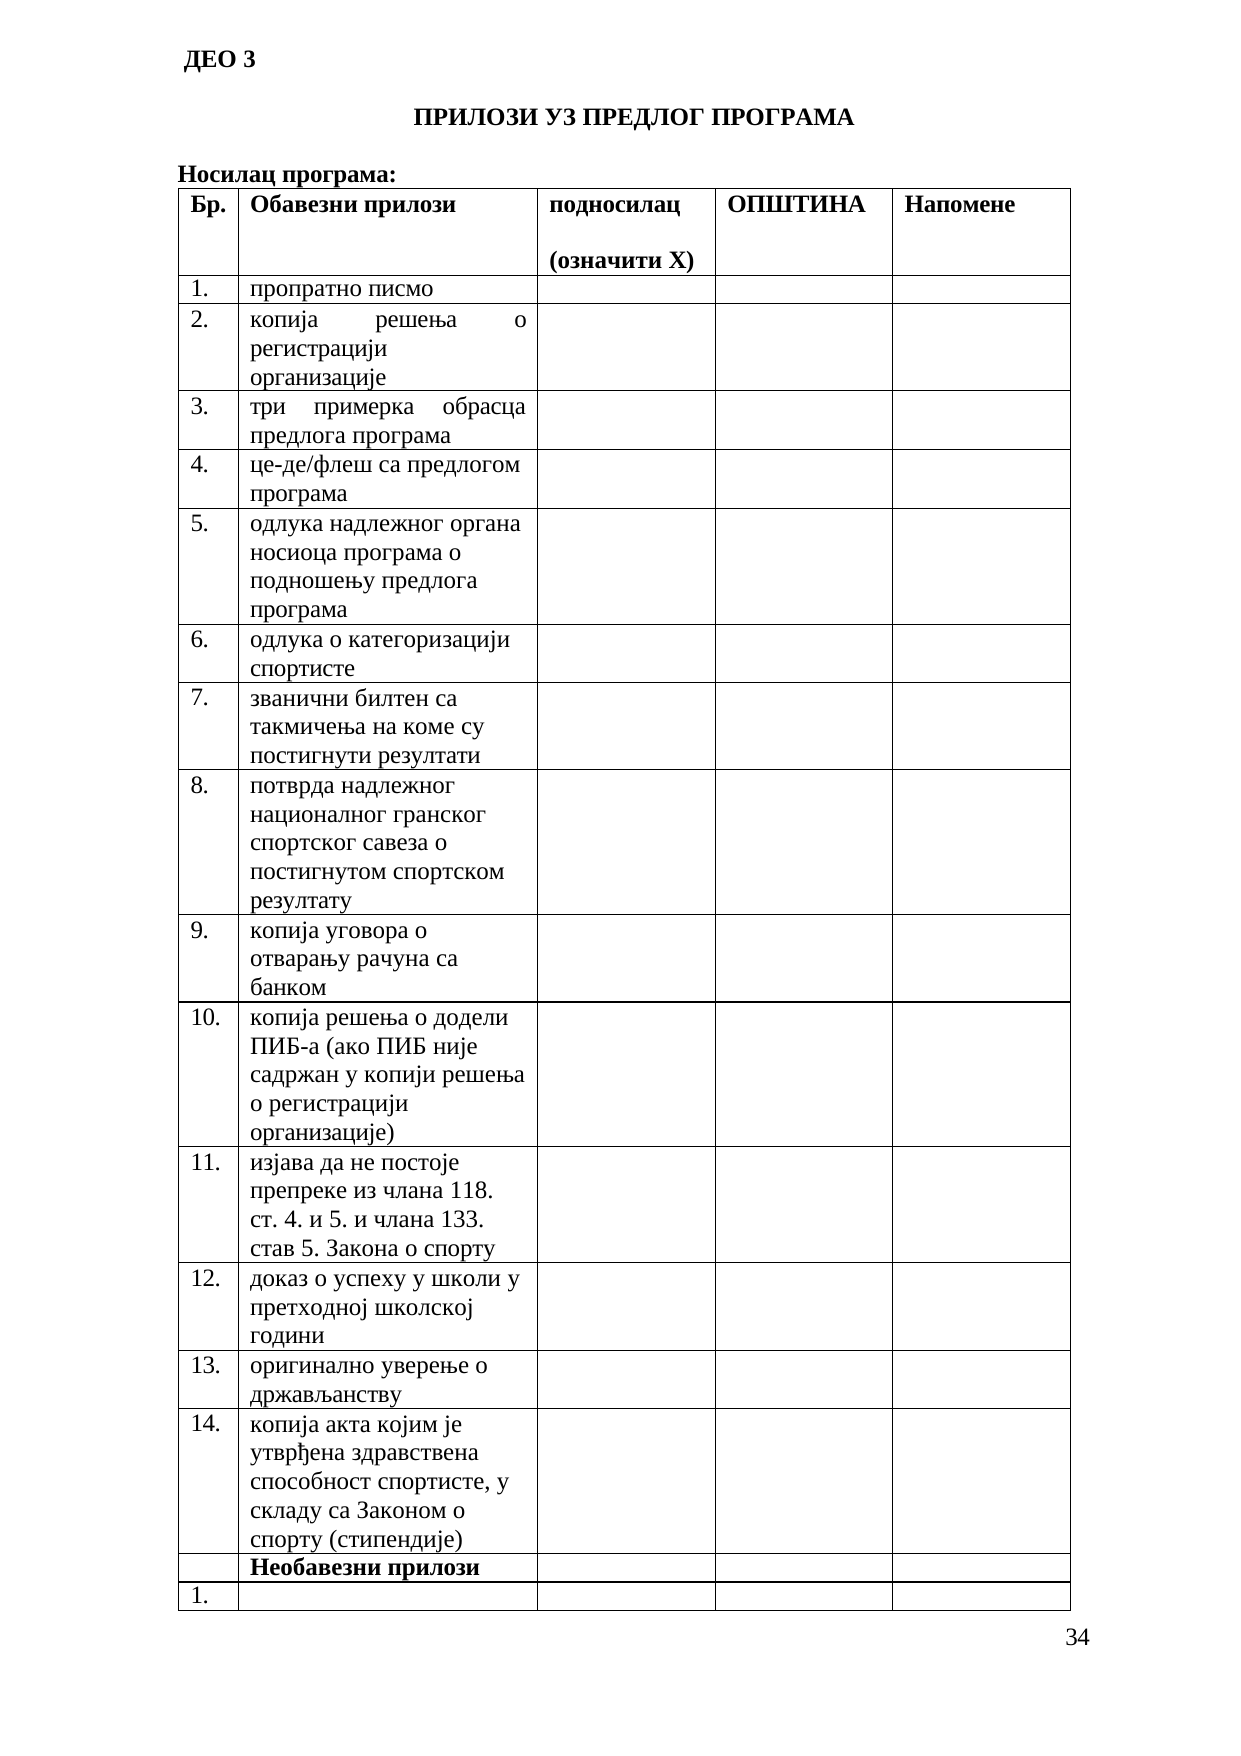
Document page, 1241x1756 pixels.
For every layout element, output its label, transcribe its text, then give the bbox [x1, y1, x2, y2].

table_cell [538, 1554, 715, 1581]
table_cell 12. [179, 1263, 238, 1349]
table_cell [716, 1263, 892, 1349]
table_cell [893, 391, 1070, 449]
table_cell [538, 1351, 715, 1408]
table_cell [716, 1554, 892, 1581]
table_cell [716, 683, 892, 769]
table_cell 10. [179, 1003, 238, 1146]
table_cell [893, 450, 1070, 507]
table_cell копија решења о додели ПИБ-а (ако ПИБ није садржан у копији решења о регистрацији организације) [239, 1003, 537, 1146]
table_cell одлука надлежног органа носиоца програма о подношењу предлога програма [239, 509, 537, 623]
table_cell [716, 276, 892, 303]
table_cell [538, 683, 715, 769]
table_header Обавезни прилози [239, 189, 537, 274]
table_cell [538, 625, 715, 682]
table_cell 7. [179, 683, 238, 769]
table_cell [716, 1147, 892, 1262]
table_cell [716, 915, 892, 1001]
table_cell 3. [179, 391, 238, 449]
table_cell копија акта којим је утврђена здравствена способност спортисте, у складу са Законом о спорту (стипендије) [239, 1409, 537, 1553]
table_cell копија решења о регистрацији организације [239, 304, 537, 390]
table_cell [893, 1147, 1070, 1262]
table_header Бр. [179, 189, 238, 274]
table_cell [538, 450, 715, 507]
table_cell [893, 770, 1070, 914]
table_cell [538, 915, 715, 1001]
table_cell 13. [179, 1351, 238, 1408]
table_cell [716, 1583, 892, 1610]
table_cell одлука о категоризацији спортисте [239, 625, 537, 682]
table_cell [716, 625, 892, 682]
table_cell [538, 1263, 715, 1349]
table_cell [716, 1003, 892, 1146]
table_cell [538, 770, 715, 914]
table_cell 9. [179, 915, 238, 1001]
table_cell потврда надлежног националног гранског спортског савеза о постигнутом спортском резултату [239, 770, 537, 914]
table_cell 11. [179, 1147, 238, 1262]
table_cell 1. [179, 1583, 238, 1610]
table_cell [716, 450, 892, 507]
table_cell 14. [179, 1409, 238, 1553]
table_cell 6. [179, 625, 238, 682]
table_cell [239, 1583, 537, 1610]
table_cell [538, 1003, 715, 1146]
table_cell изјава да не постоје препреке из члана 118. ст. 4. и 5. и члана 133. став 5. Закона о спорту [239, 1147, 537, 1262]
table_cell [716, 1409, 892, 1553]
table_cell 2. [179, 304, 238, 390]
table_cell оригинално уверење о држављанству [239, 1351, 537, 1408]
table_cell [893, 304, 1070, 390]
table_cell [893, 1351, 1070, 1408]
table_cell [893, 625, 1070, 682]
subtitle ДЕО 3 [183, 44, 1155, 73]
table_header ОПШТИНА [716, 189, 892, 274]
table_cell [893, 1003, 1070, 1146]
table_cell [716, 770, 892, 914]
table_header подносилац (означити X) [538, 189, 715, 274]
table_cell [179, 1554, 238, 1581]
table_cell [716, 509, 892, 623]
table_header Напомене [893, 189, 1070, 274]
table_cell [538, 509, 715, 623]
table_cell [716, 1351, 892, 1408]
table_cell 4. [179, 450, 238, 507]
table_cell [538, 1583, 715, 1610]
table_cell [716, 391, 892, 449]
table_cell [893, 509, 1070, 623]
table_cell [538, 276, 715, 303]
table_cell 1. [179, 276, 238, 303]
table_cell [716, 304, 892, 390]
table_cell копија уговора о отварању рачуна са банком [239, 915, 537, 1001]
table_cell [538, 1409, 715, 1553]
table_cell [538, 304, 715, 390]
table_cell [893, 683, 1070, 769]
table_cell [893, 1554, 1070, 1581]
table_cell [893, 276, 1070, 303]
table_cell [538, 391, 715, 449]
table_cell Необавезни прилози [239, 1554, 537, 1581]
table_cell три примерка обрасца предлога програма [239, 391, 537, 449]
table_cell пропратно писмо [239, 276, 537, 303]
table_cell [893, 915, 1070, 1001]
table_cell [893, 1263, 1070, 1349]
table_cell званични билтен са такмичења на коме су постигнути резултати [239, 683, 537, 769]
table_cell [893, 1409, 1070, 1553]
table_cell 5. [179, 509, 238, 623]
text Носилац програма: [177, 159, 1155, 188]
table_cell [893, 1583, 1070, 1610]
table_cell [538, 1147, 715, 1262]
table_cell 8. [179, 770, 238, 914]
text ПРИЛОЗИ УЗ ПРЕДЛОГ ПРОГРАМА [176, 102, 1092, 130]
table_cell доказ о успеху у школи у претходној школској години [239, 1263, 537, 1349]
table_cell це-де/флеш са предлогом програма [239, 450, 537, 507]
